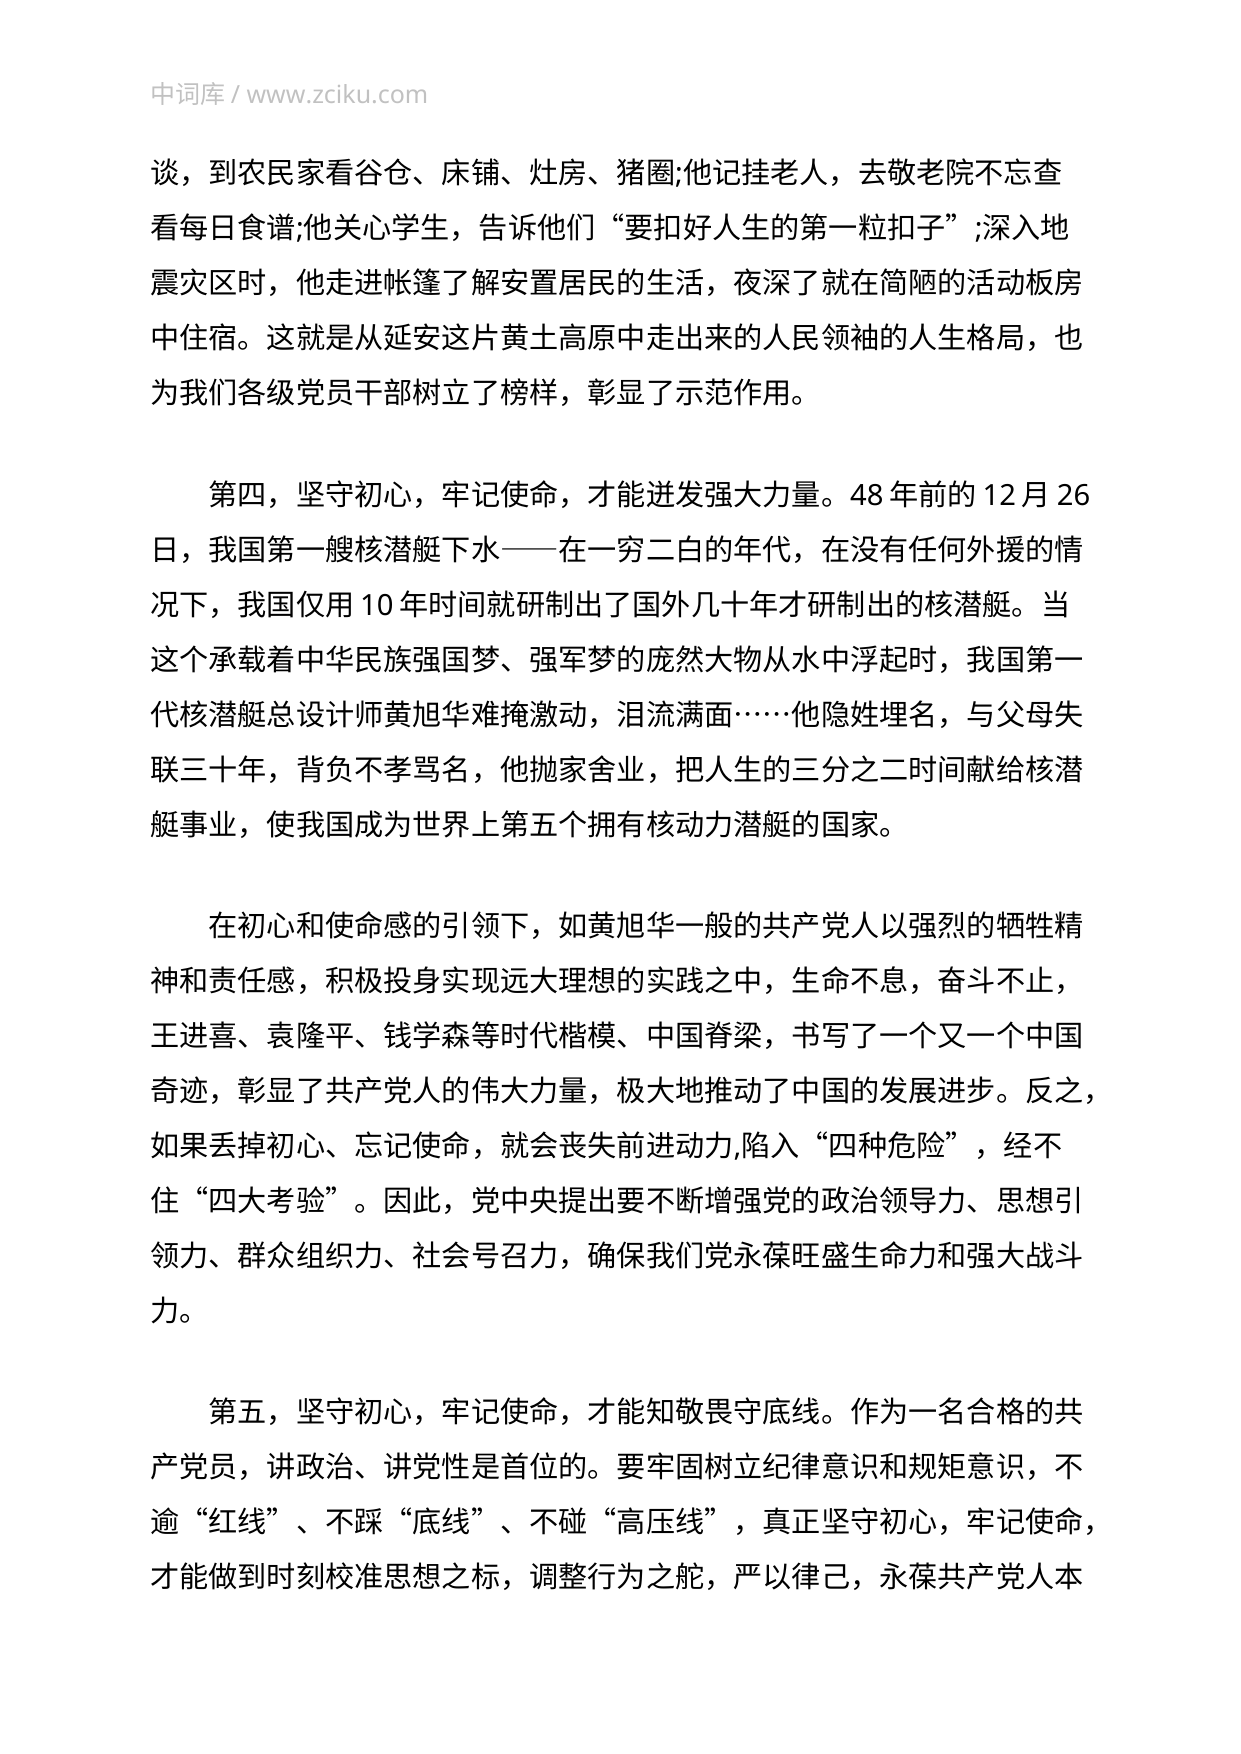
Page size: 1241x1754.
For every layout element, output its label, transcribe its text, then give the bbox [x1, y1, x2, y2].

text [150, 150, 1090, 412]
text 第四，坚守初心，牢记使命，才能迸发强大力量。48年前的12月26日，我国第一艘核潜艇下水——在一穷二白的年代，在没有任何外援的情况下，我国仅用10年时间就研制出了国外几十年才研制出的核潜艇。当这个承载着中华民族强国梦、强军梦的庞然大物从水中浮起时，我国第一代核潜艇总设计师黄旭华难掩激动，泪流满面……他隐姓埋名，与父母失联三十年，背负不孝骂名，他抛家舍业，把人生的三分之二时间献给核潜艇事业，使我国成为世界上第五个拥有核动力潜艇的国家。 [150, 472, 1090, 843]
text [150, 1389, 1090, 1596]
text 在初心和使命感的引领下，如黄旭华一般的共产党人以强烈的牺牲精神和责任感，积极投身实现远大理想的实践之中，生命不息，奋斗不止，王进喜、袁隆平、钱学森等时代楷模、中国脊梁，书写了一个又一个中国奇迹，彰显了共产党人的伟大力量，极大地推动了中国的发展进步。反之，如果丢掉初心、忘记使命，就会丧失前进动力,陷入“四种危险”，经不住“四大考验”。因此，党中央提出要不断增强党的政治领导力、思想引领力、群众组织力、社会号召力，确保我们党永葆旺盛生命力和强大战斗力。 [150, 903, 1090, 1329]
